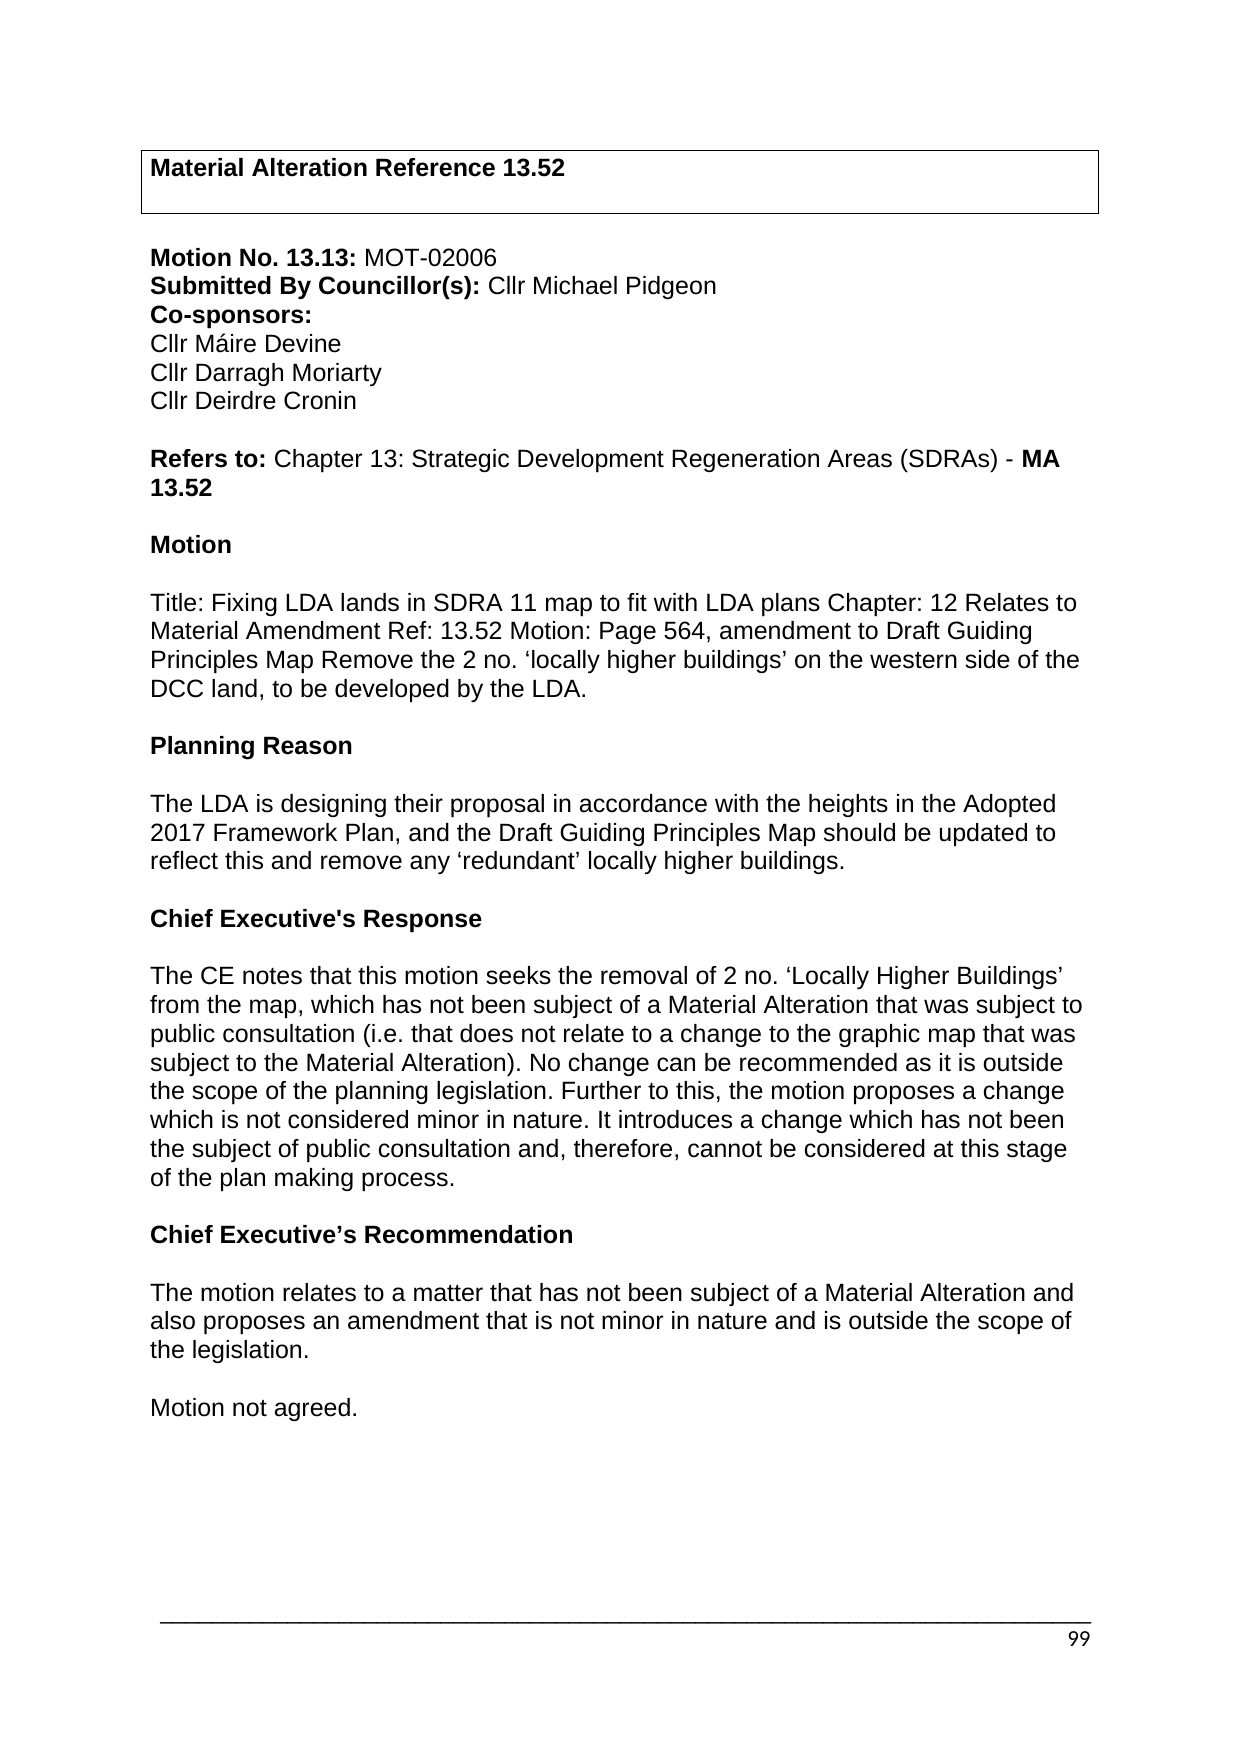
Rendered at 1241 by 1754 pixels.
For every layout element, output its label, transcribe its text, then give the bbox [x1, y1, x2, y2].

text Planning Reason [150, 731, 1090, 760]
text Submitted By Councillor(s): Cllr Michael Pidgeon [150, 271, 1090, 300]
text Refers to: Chapter 13: Strategic Development Regeneration Areas (SDRAs) - MA 13.52 [150, 444, 1090, 501]
text Cllr Darragh Moriarty [150, 357, 1090, 386]
text Chief Executive's Response [150, 904, 1090, 932]
text Title: Fixing LDA lands in SDRA 11 map to fit with LDA plans Chapter: 12 Relates to Material Amendment Ref: 13.52 Motion: Page 564, amendment to Draft Guiding Principles Map Remove the 2 no. ‘locally higher buildings’ on the western side of the DCC land, to be developed by the LDA. [150, 587, 1090, 702]
text Motion No. 13.13: MOT-02006 [150, 242, 1090, 271]
text The LDA is designing their proposal in accordance with the heights in the Adopted 2017 Framework Plan, and the Draft Guiding Principles Map should be updated to reflect this and remove any ‘redundant’ locally higher buildings. [150, 789, 1090, 875]
text The CE notes that this motion seeks the removal of 2 no. ‘Locally Higher Buildings’ from the map, which has not been subject of a Material Alteration that was subject to public consultation (i.e. that does not relate to a change to the graphic map that was subject to the Material Alteration). No change can be recommended as it is outside the scope of the planning legislation. Further to this, the motion proposes a change which is not considered minor in nature. It introduces a change which has not been the subject of public consultation and, therefore, cannot be considered at this stage of the plan making process. [150, 961, 1090, 1191]
text Chief Executive’s Recommendation [150, 1220, 1090, 1249]
text Cllr Deirdre Cronin [150, 386, 1090, 415]
text Motion not agreed. [150, 1392, 1090, 1421]
text Motion [150, 530, 1090, 559]
text Material Alteration Reference 13.52 [142, 151, 1098, 182]
text Cllr Máire Devine [150, 329, 1090, 357]
text Co-sponsors: [150, 300, 1090, 329]
text The motion relates to a matter that has not been subject of a Material Alteration and also proposes an amendment that is not minor in nature and is outside the scope of the legislation. [150, 1277, 1090, 1364]
